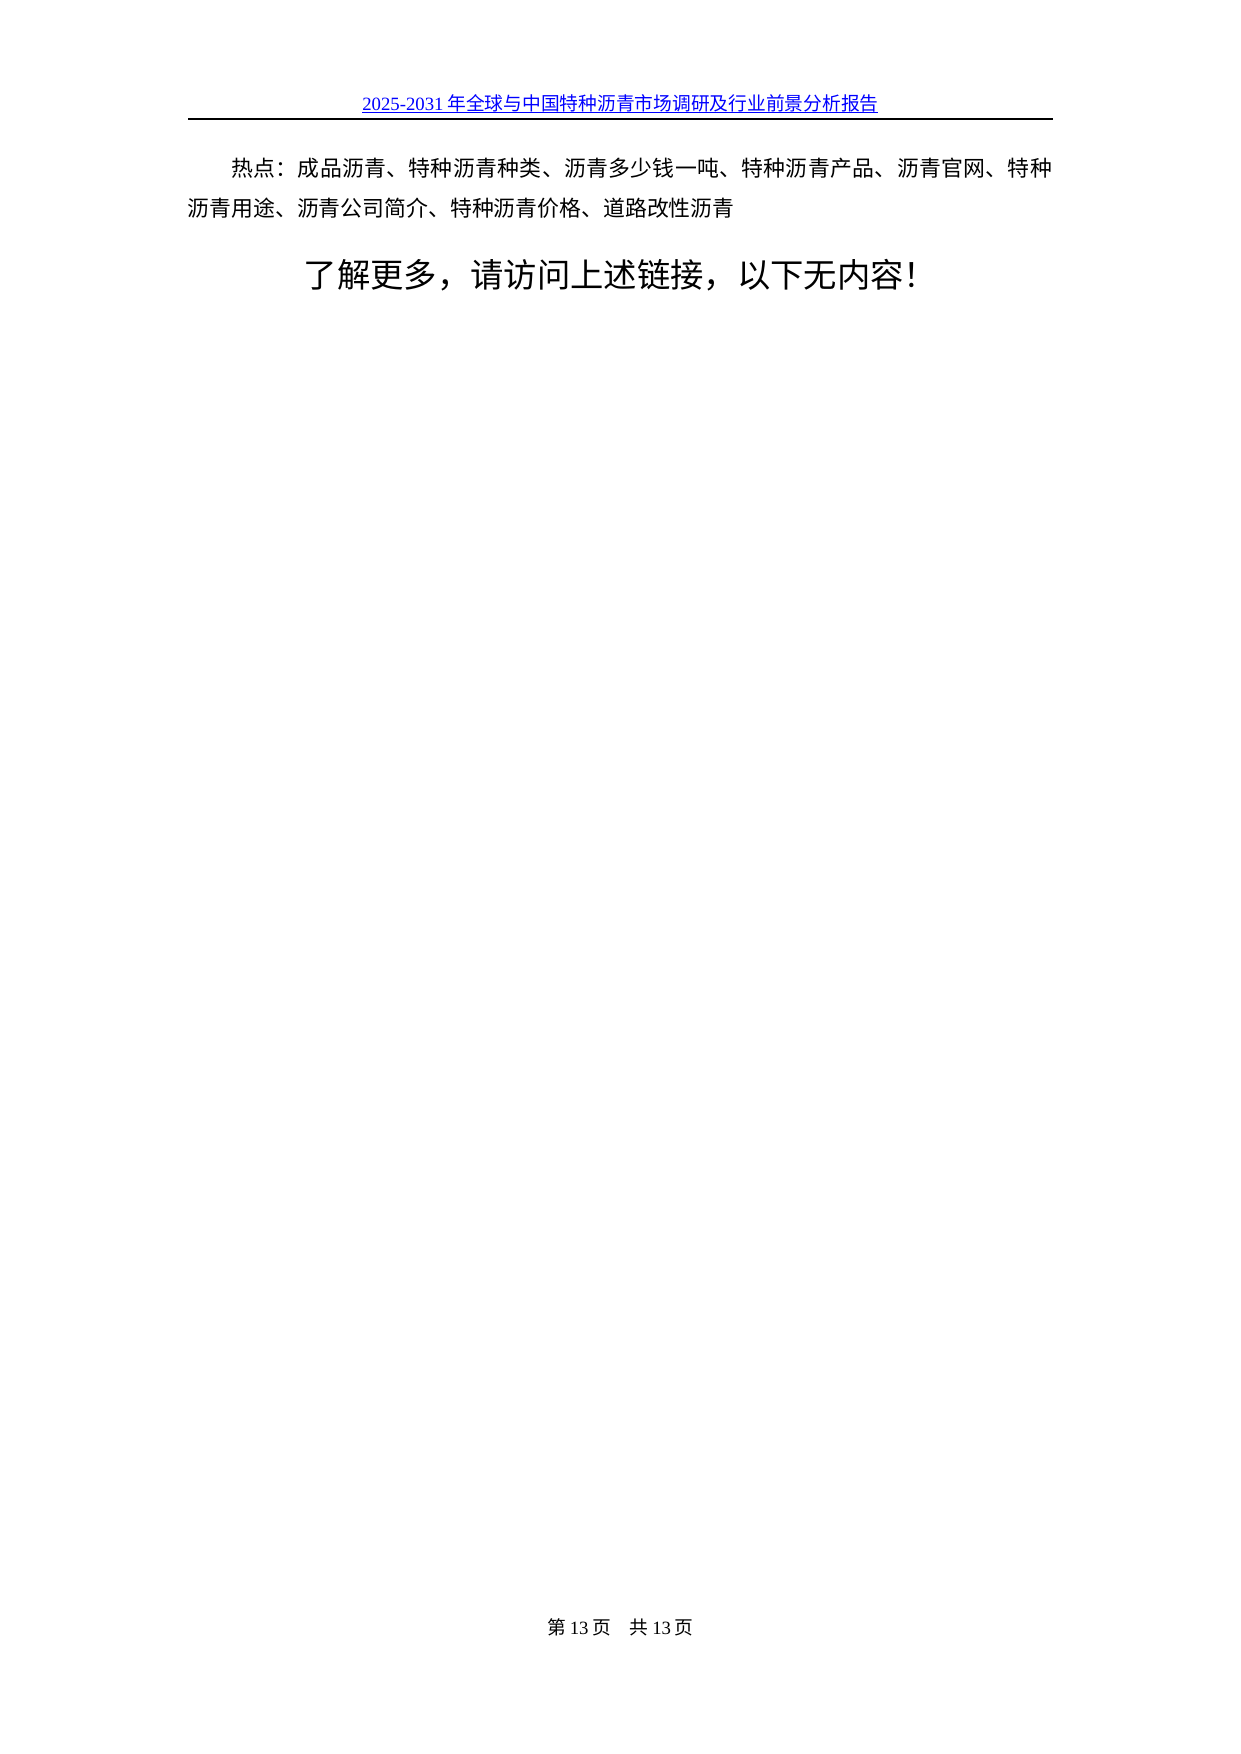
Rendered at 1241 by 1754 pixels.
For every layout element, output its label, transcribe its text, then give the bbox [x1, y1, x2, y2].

text 热点：成品沥青、特种沥青种类、沥青多少钱一吨、特种沥青产品、沥青官网、特种沥青用途、沥青公司简介、特种沥青价格、道路改性沥青 [187, 150, 1053, 223]
title 了解更多，请访问上述链接，以下无内容！ [187, 241, 1053, 306]
